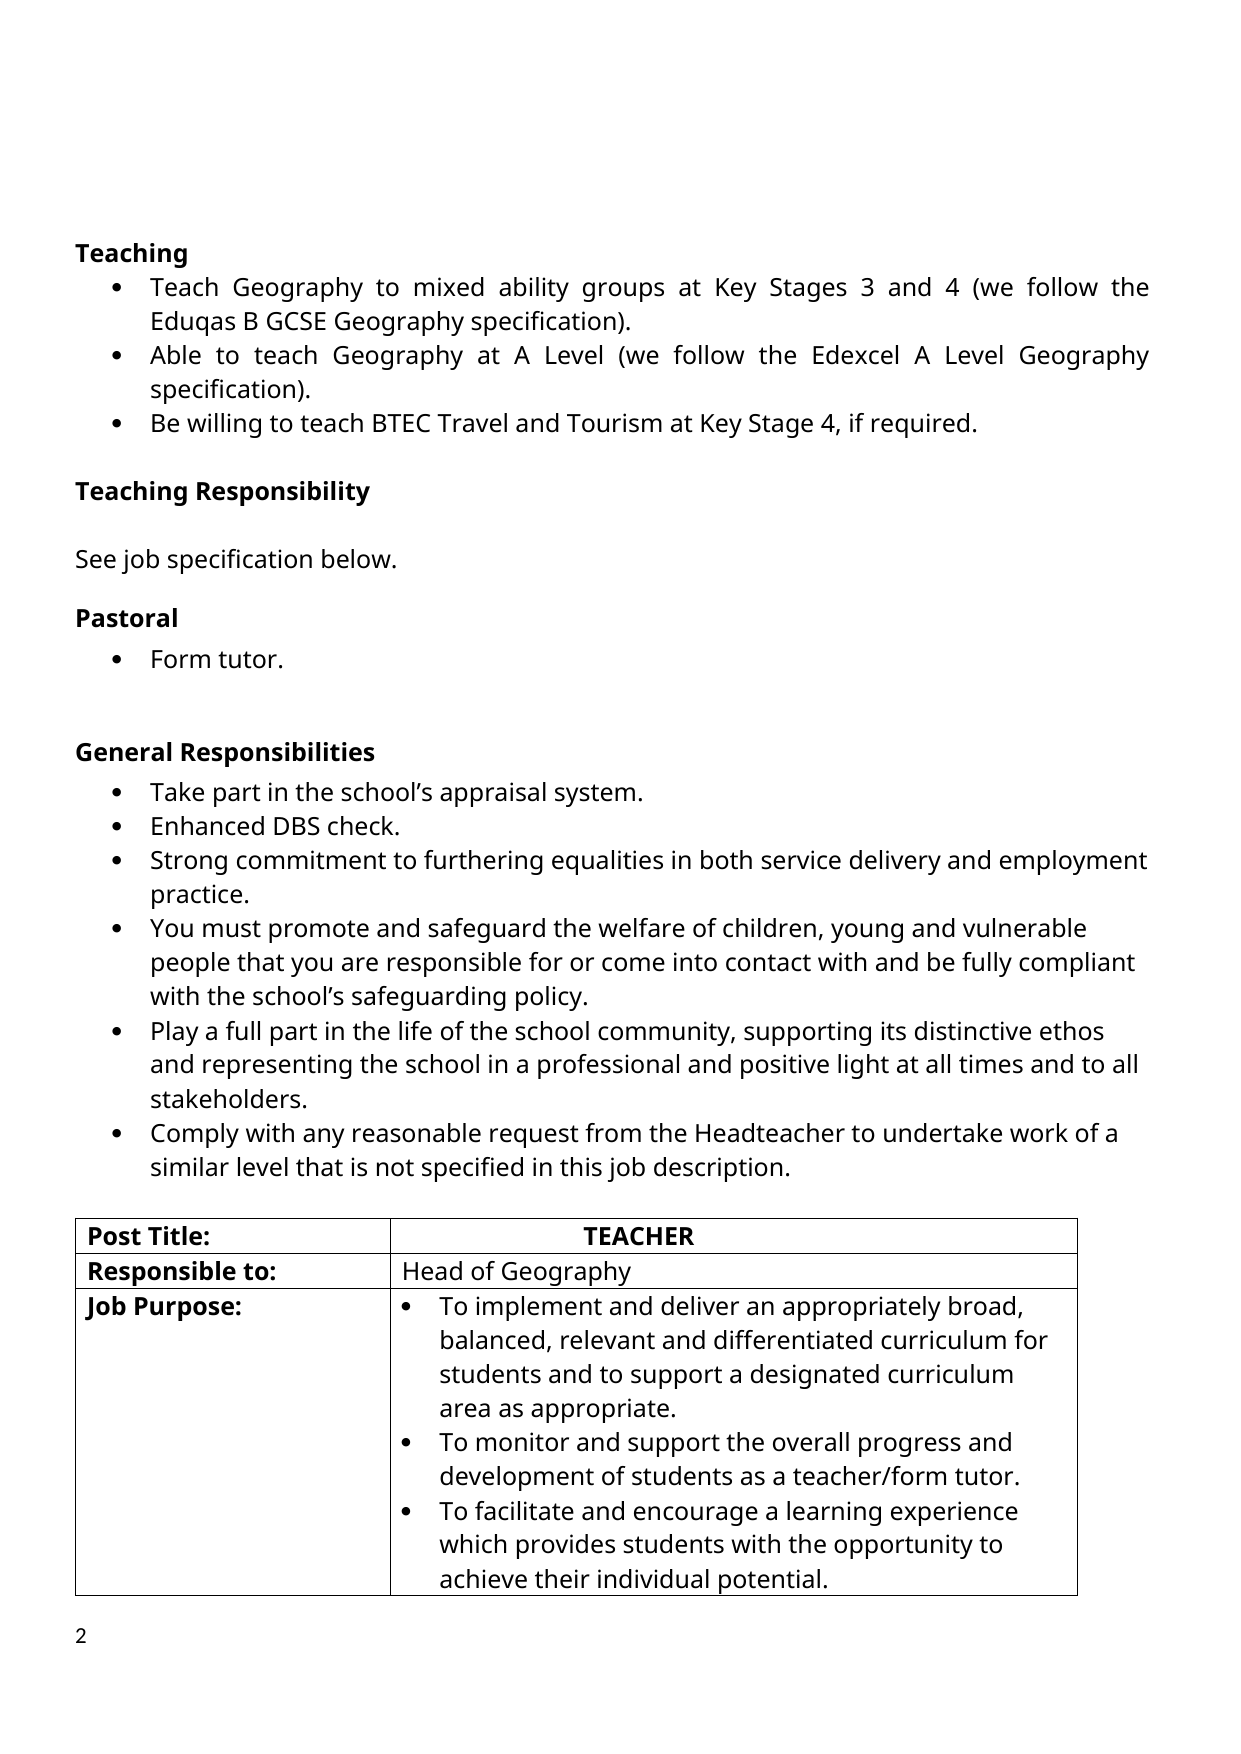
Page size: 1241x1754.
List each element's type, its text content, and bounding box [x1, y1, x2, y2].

table_header Post Title: [76, 1219, 390, 1253]
list Be willing to teach BTEC Travel and Tourism at Key Stage 4, if required. [112, 406, 1152, 440]
list Play a full part in the life of the school community, supporting its distinctive ethos and representing the school in a professional and positive light at all times and to all stakeholders. [112, 1013, 1152, 1115]
list Take part in the school’s appraisal system. [112, 775, 1152, 809]
table_header TEACHER [391, 1219, 1077, 1253]
text Teaching Responsibility [75, 474, 1152, 508]
table_cell Job Purpose: [76, 1289, 390, 1595]
list Strong commitment to furthering equalities in both service delivery and employment practice. [112, 843, 1152, 911]
list Form tutor. [112, 641, 1152, 675]
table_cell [391, 1289, 1077, 1595]
list Enhanced DBS check. [112, 809, 1152, 843]
text Teaching [75, 235, 1152, 269]
list Able to teach Geography at A Level (we follow the Edexcel A Level Geography specification). [112, 337, 1152, 406]
table_cell Responsible to: [76, 1254, 390, 1288]
table_cell Head of Geography [391, 1254, 1077, 1288]
text See job specification below. [75, 542, 1152, 576]
text General Responsibilities [75, 734, 1152, 768]
list You must promote and safeguard the welfare of children, young and vulnerable people that you are responsible for or come into contact with and be fully compliant with the school’s safeguarding policy. [112, 911, 1152, 1013]
text Pastoral [75, 601, 1152, 635]
list Teach Geography to mixed ability groups at Key Stages 3 and 4 (we follow the Eduqas B GCSE Geography specification). [112, 269, 1152, 337]
list Comply with any reasonable request from the Headteacher to undertake work of a similar level that is not specified in this job description. [112, 1115, 1152, 1183]
